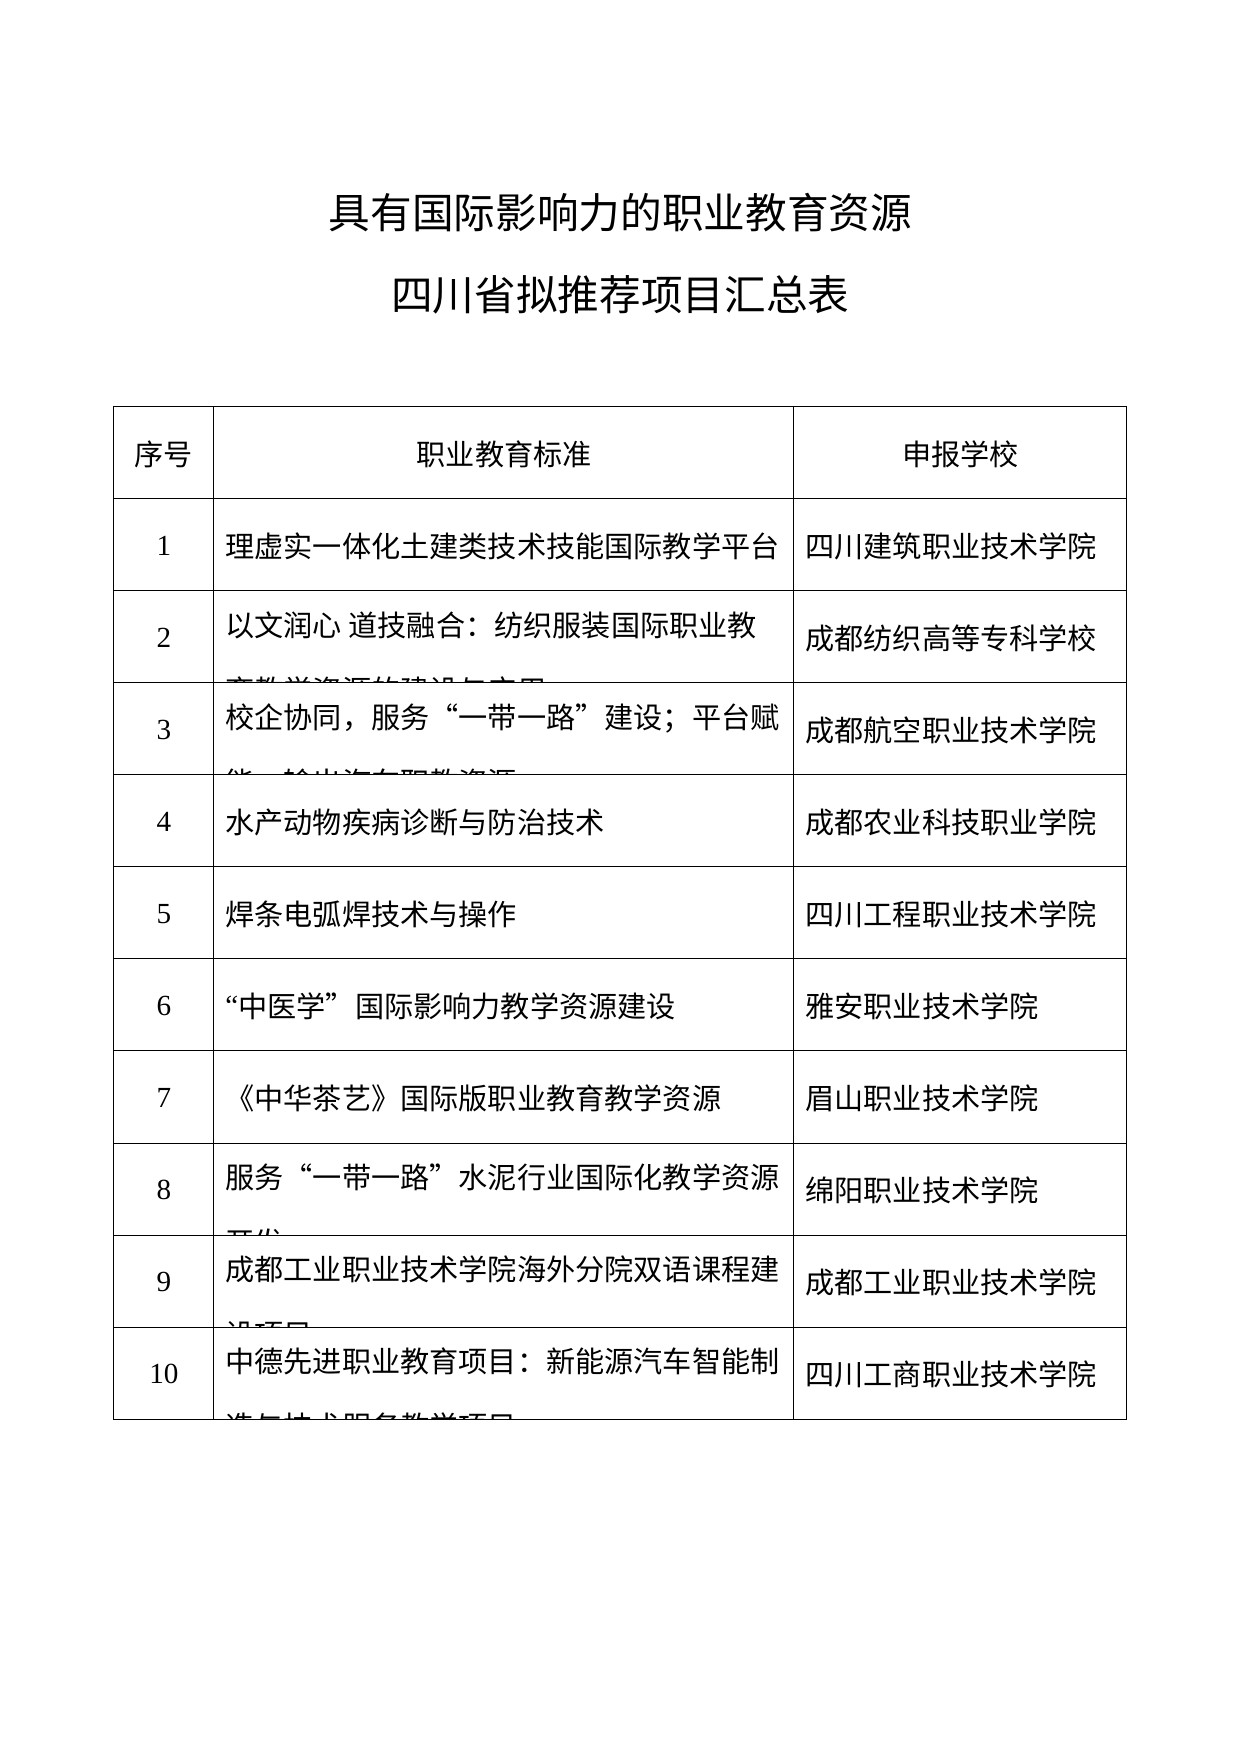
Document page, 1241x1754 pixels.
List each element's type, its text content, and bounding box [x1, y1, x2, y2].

table_cell 校企协同，服务“一带一路”建设；平台赋能，输出汽车职教资源 [214, 683, 793, 774]
table_cell 9 [114, 1236, 213, 1327]
table_cell 成都农业科技职业学院 [794, 775, 1126, 866]
text 具有国际影响力的职业教育资源 [187, 178, 1053, 243]
table_cell 6 [114, 959, 213, 1050]
table_cell 2 [114, 591, 213, 682]
table_cell 5 [114, 867, 213, 958]
table_cell 7 [114, 1051, 213, 1142]
table_cell 成都纺织高等专科学校 [794, 591, 1126, 682]
table_header 职业教育标准 [214, 407, 793, 498]
table_cell 绵阳职业技术学院 [794, 1144, 1126, 1234]
table_cell “中医学”国际影响力教学资源建设 [214, 959, 793, 1050]
table_cell 四川建筑职业技术学院 [794, 499, 1126, 590]
table_cell 3 [114, 683, 213, 774]
table_cell 1 [114, 499, 213, 590]
table_cell 雅安职业技术学院 [794, 959, 1126, 1050]
table_cell 水产动物疾病诊断与防治技术 [214, 775, 793, 866]
table_cell 焊条电弧焊技术与操作 [214, 867, 793, 958]
table_header 序号 [114, 407, 213, 498]
table_cell 10 [114, 1328, 213, 1419]
table_cell 4 [114, 775, 213, 866]
table_cell 成都工业职业技术学院海外分院双语课程建设项目 [214, 1236, 793, 1327]
table_cell 以文润心 道技融合：纺织服装国际职业教育教学资源的建设与应用 [214, 591, 793, 682]
table_cell 中德先进职业教育项目：新能源汽车智能制造与技术服务教学项目 [214, 1328, 793, 1419]
table_cell 眉山职业技术学院 [794, 1051, 1126, 1142]
table_cell 成都工业职业技术学院 [794, 1236, 1126, 1327]
text 四川省拟推荐项目汇总表 [187, 259, 1053, 324]
table_cell 理虚实一体化土建类技术技能国际教学平台 [214, 499, 793, 590]
table_cell 四川工商职业技术学院 [794, 1328, 1126, 1419]
table_cell 8 [114, 1144, 213, 1234]
table_cell 服务“一带一路”水泥行业国际化教学资源开发 [214, 1144, 793, 1234]
table_cell 《中华茶艺》国际版职业教育教学资源 [214, 1051, 793, 1142]
table_cell 四川工程职业技术学院 [794, 867, 1126, 958]
table_header 申报学校 [794, 407, 1126, 498]
table_cell 成都航空职业技术学院 [794, 683, 1126, 774]
